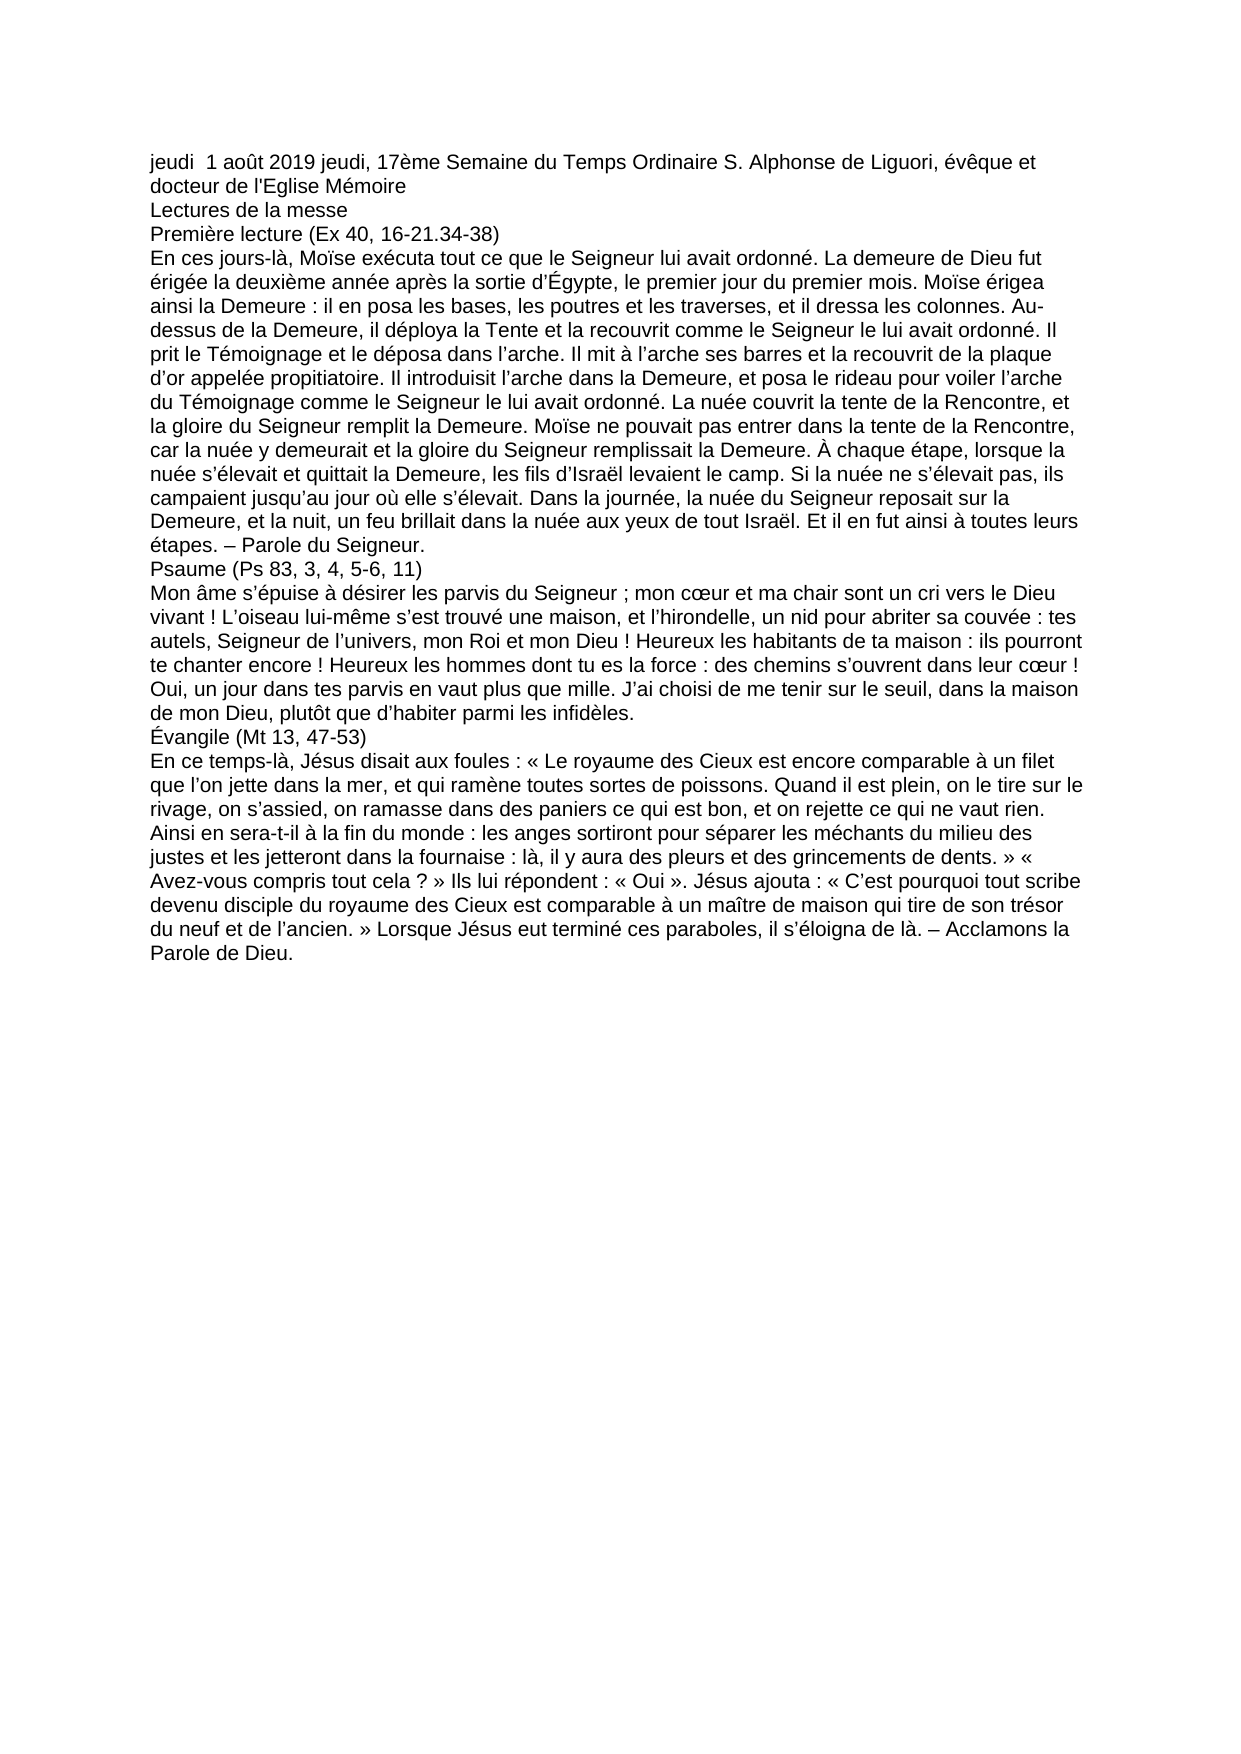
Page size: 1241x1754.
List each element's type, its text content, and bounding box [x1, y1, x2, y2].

text En ce temps-là, Jésus disait aux foules : « Le royaume des Cieux est encore comparable à un filet que l’on jette dans la mer, et qui ramène toutes sortes de poissons. Quand il est plein, on le tire sur le rivage, on s’assied, on ramasse dans des paniers ce qui est bon, et on rejette ce qui ne vaut rien. Ainsi en sera-t-il à la fin du monde : les anges sortiront pour séparer les méchants du milieu des justes et les jetteront dans la fournaise : là, il y aura des pleurs et des grincements de dents. » « Avez-vous compris tout cela ? » Ils lui répondent : « Oui ». Jésus ajouta : « C’est pourquoi tout scribe devenu disciple du royaume des Cieux est comparable à un maître de maison qui tire de son trésor du neuf et de l’ancien. » Lorsque Jésus eut terminé ces paraboles, il s’éloigna de là. – Acclamons la Parole de Dieu. [150, 749, 1090, 964]
text En ces jours-là, Moïse exécuta tout ce que le Seigneur lui avait ordonné. La demeure de Dieu fut érigée la deuxième année après la sortie d’Égypte, le premier jour du premier mois. Moïse érigea ainsi la Demeure : il en posa les bases, les poutres et les traverses, et il dressa les colonnes. Au-dessus de la Demeure, il déploya la Tente et la recouvrit comme le Seigneur le lui avait ordonné. Il prit le Témoignage et le déposa dans l’arche. Il mit à l’arche ses barres et la recouvrit de la plaque d’or appelée propitiatoire. Il introduisit l’arche dans la Demeure, et posa le rideau pour voiler l’arche du Témoignage comme le Seigneur le lui avait ordonné. La nuée couvrit la tente de la Rencontre, et la gloire du Seigneur remplit la Demeure. Moïse ne pouvait pas entrer dans la tente de la Rencontre, car la nuée y demeurait et la gloire du Seigneur remplissait la Demeure. À chaque étape, lorsque la nuée s’élevait et quittait la Demeure, les fils d’Israël levaient le camp. Si la nuée ne s’élevait pas, ils campaient jusqu’au jour où elle s’élevait. Dans la journée, la nuée du Seigneur reposait sur la Demeure, et la nuit, un feu brillait dans la nuée aux yeux de tout Israël. Et il en fut ainsi à toutes leurs étapes. – Parole du Seigneur. [150, 246, 1090, 557]
text Mon âme s’épuise à désirer les parvis du Seigneur ; mon cœur et ma chair sont un cri vers le Dieu vivant ! L’oiseau lui-même s’est trouvé une maison, et l’hirondelle, un nid pour abriter sa couvée : tes autels, Seigneur de l’univers, mon Roi et mon Dieu ! Heureux les habitants de ta maison : ils pourront te chanter encore ! Heureux les hommes dont tu es la force : des chemins s’ouvrent dans leur cœur ! Oui, un jour dans tes parvis en vaut plus que mille. J’ai choisi de me tenir sur le seuil, dans la maison de mon Dieu, plutôt que d’habiter parmi les infidèles. [150, 581, 1090, 725]
